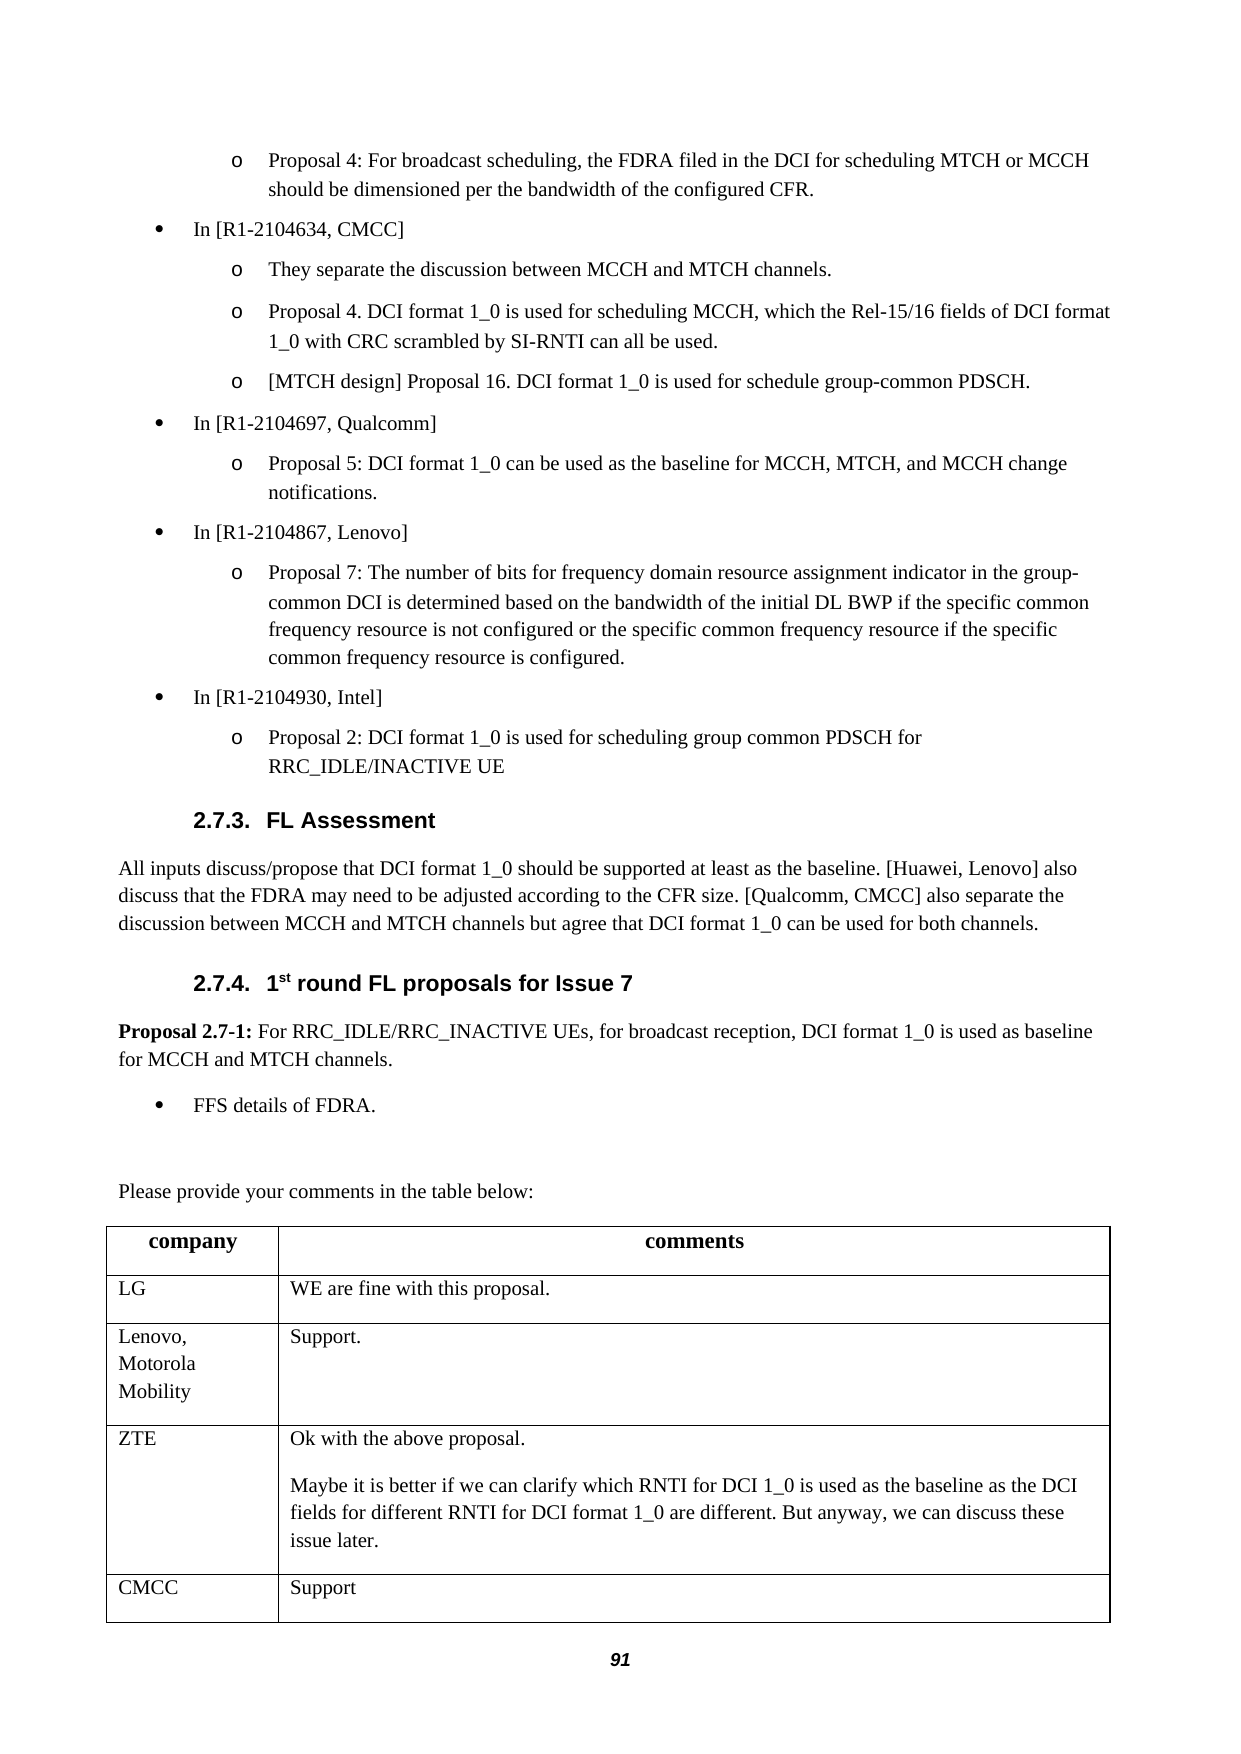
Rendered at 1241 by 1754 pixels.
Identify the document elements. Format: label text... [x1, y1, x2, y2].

list Proposal 4. DCI format 1_0 is used for scheduling MCCH, which the Rel-15/16 fields of DCI format 1_0 with CRC scrambled by SI-RNTI can all be used. [231, 299, 1122, 353]
list Proposal 4: For broadcast scheduling, the FDRA filed in the DCI for scheduling MTCH or MCCH should be dimensioned per the bandwidth of the configured CFR. [231, 148, 1122, 201]
table_cell WE are fine with this proposal. [279, 1276, 1109, 1323]
list They separate the discussion between MCCH and MTCH channels. [231, 257, 1122, 283]
list Proposal 7: The number of bits for frequency domain resource assignment indicator in the group-common DCI is determined based on the bandwidth of the initial DL BWP if the specific common frequency resource is not configured or the specific common frequency resource if the specific common frequency resource is configured. [231, 560, 1122, 669]
subtitle FL Assessment [193, 807, 1122, 833]
subtitle 1st round FL proposals for Issue 7 [193, 970, 1122, 996]
text Proposal 2.7-1: For RRC_IDLE/RRC_INACTIVE UEs, for broadcast reception, DCI format 1_0 is used as baseline for MCCH and MTCH channels. [118, 1019, 1122, 1071]
list Proposal 5: DCI format 1_0 can be used as the baseline for MCCH, MTCH, and MCCH change notifications. [231, 451, 1122, 504]
text Please provide your comments in the table below: [118, 1179, 1122, 1203]
text All inputs discuss/propose that DCI format 1_0 should be supported at least as the baseline. [Huawei, Lenovo] also discuss that the FDRA may need to be adjusted according to the CFR size. [Qualcomm, CMCC] also separate the discussion between MCCH and MTCH channels but agree that DCI format 1_0 can be used for both channels. [118, 856, 1122, 935]
list [MTCH design] Proposal 16. DCI format 1_0 is used for schedule group-common PDSCH. [231, 369, 1122, 394]
list In [R1-2104930, Intel] [156, 685, 1122, 709]
table_cell Ok with the above proposal. Maybe it is better if we can clarify which RNTI for DCI 1_0 is used as the baseline as the DCI fields for different RNTI for DCI format 1_0 are different. But anyway, we can discuss these issue later. [279, 1426, 1109, 1574]
table_cell Support. [279, 1324, 1109, 1425]
table_cell ZTE [107, 1426, 278, 1574]
list In [R1-2104634, CMCC] [156, 217, 1122, 241]
list In [R1-2104697, Qualcomm] [156, 411, 1122, 435]
table_cell LG [107, 1276, 278, 1323]
table_header company [107, 1227, 278, 1275]
list In [R1-2104867, Lenovo] [156, 520, 1122, 544]
table_cell CMCC [107, 1575, 278, 1622]
table_cell Lenovo, Motorola Mobility [107, 1324, 278, 1425]
list FFS details of FDRA. [156, 1093, 1122, 1117]
table_header comments [279, 1227, 1109, 1275]
table_cell Support [279, 1575, 1109, 1622]
list Proposal 2: DCI format 1_0 is used for scheduling group common PDSCH for RRC_IDLE/INACTIVE UE [231, 725, 1122, 778]
